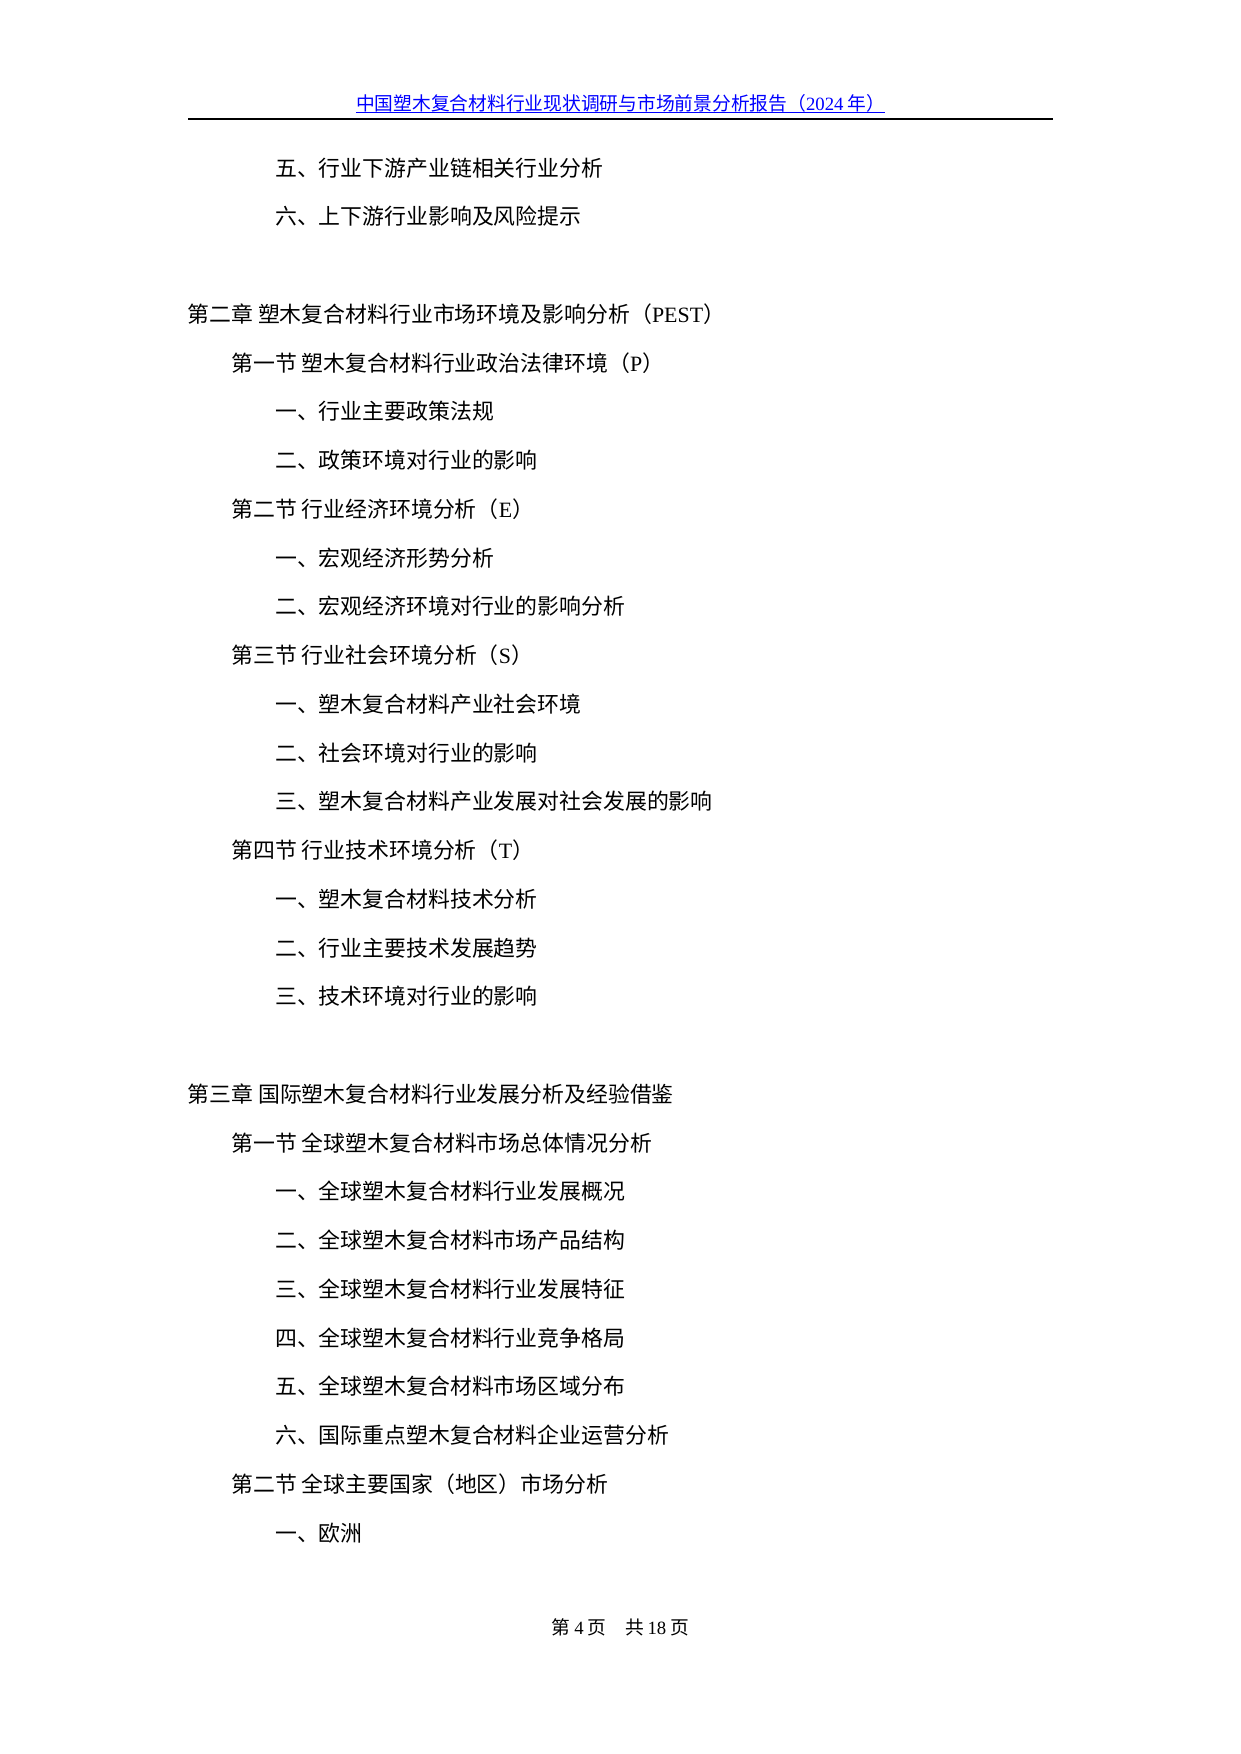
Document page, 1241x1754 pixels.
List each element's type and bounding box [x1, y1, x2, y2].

text [187, 150, 1053, 1548]
